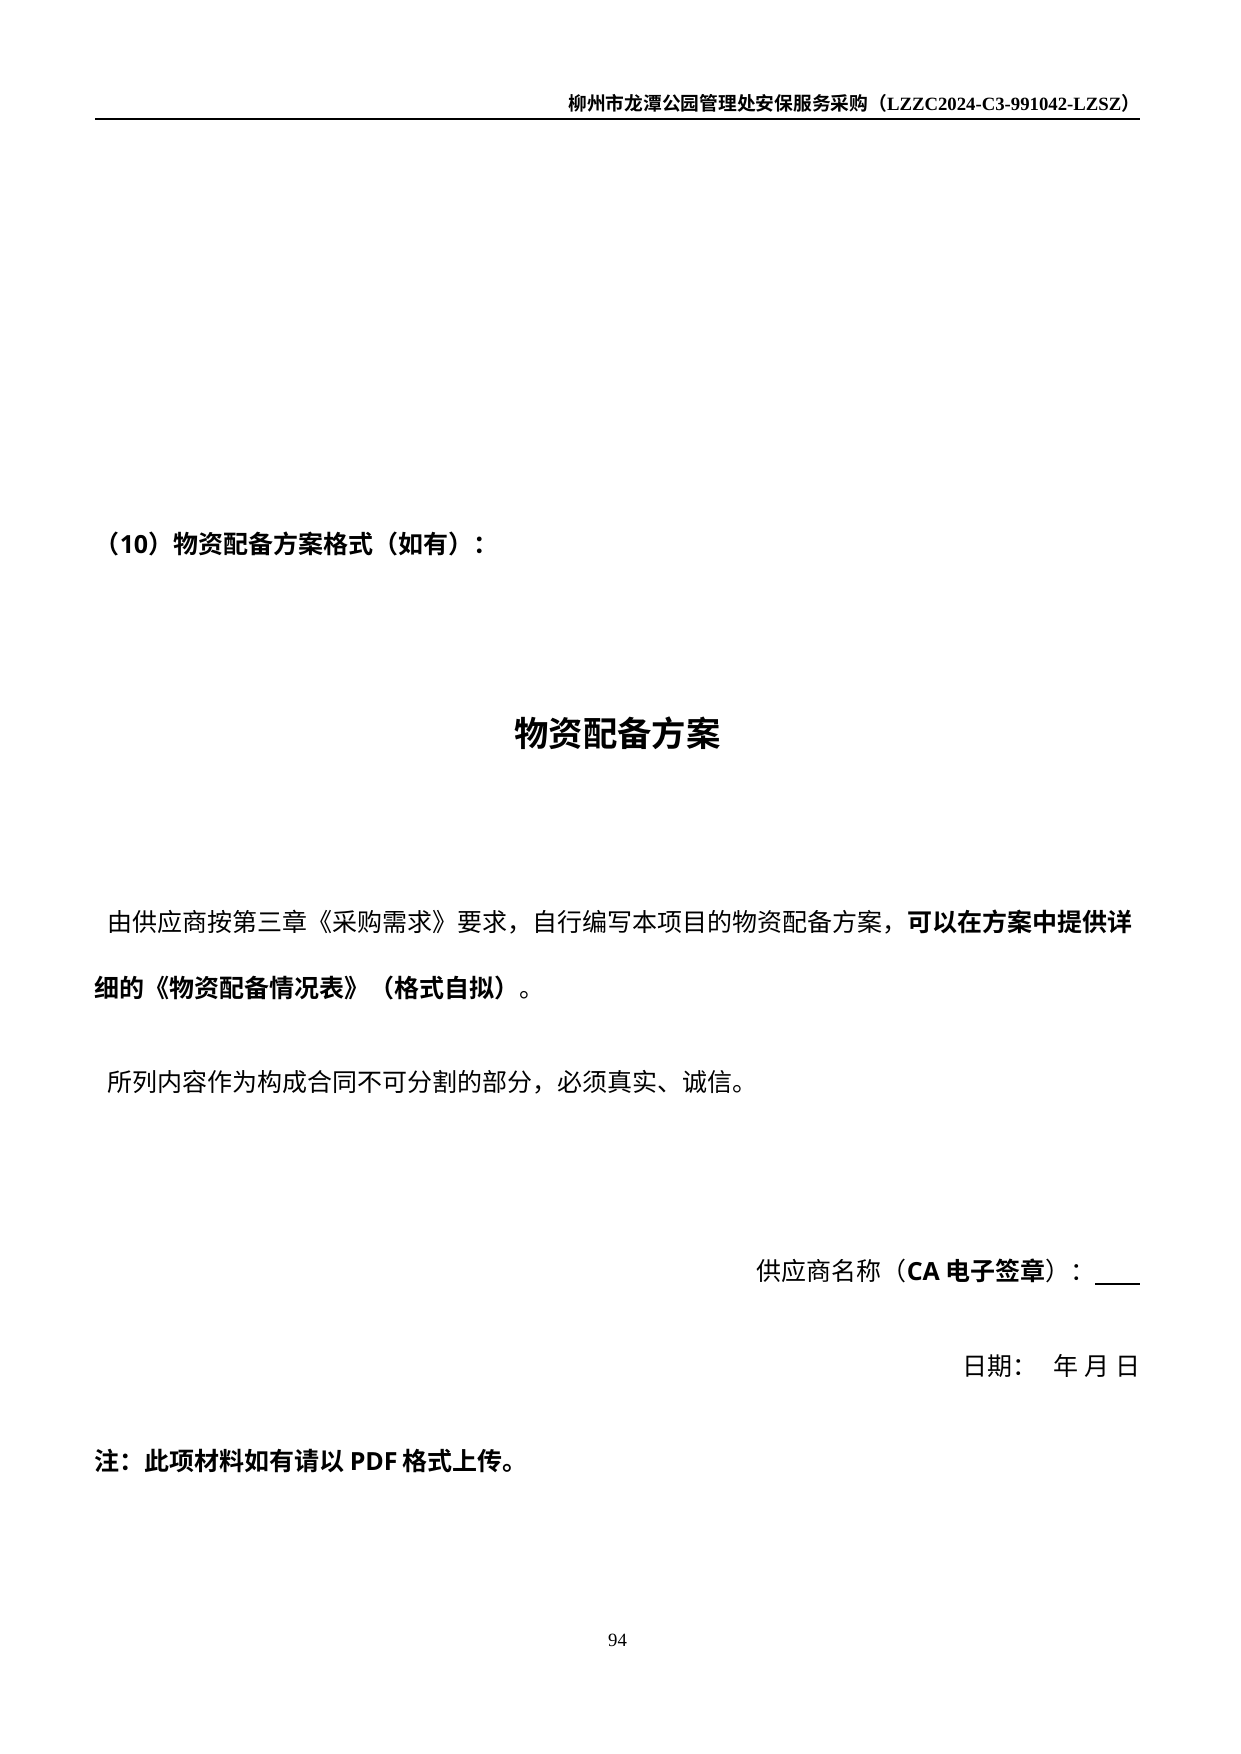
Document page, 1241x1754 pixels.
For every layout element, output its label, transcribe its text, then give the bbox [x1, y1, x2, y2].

text 所列内容作为构成合同不可分割的部分，必须真实、诚信。 [94, 1048, 1140, 1113]
text 物资配备方案 [94, 699, 1140, 764]
text （10）物资配备方案格式（如有）： [94, 510, 1140, 575]
text 供应商名称（CA电子签章）： [94, 1237, 1140, 1303]
text 日期： 年 月 日 [94, 1332, 1140, 1397]
text 由供应商按第三章《采购需求》要求，自行编写本项目的物资配备方案，可以在方案中提供详细的《物资配备情况表》（格式自拟）。 [94, 888, 1140, 1019]
text 注：此项材料如有请以PDF格式上传。 [94, 1426, 1140, 1492]
